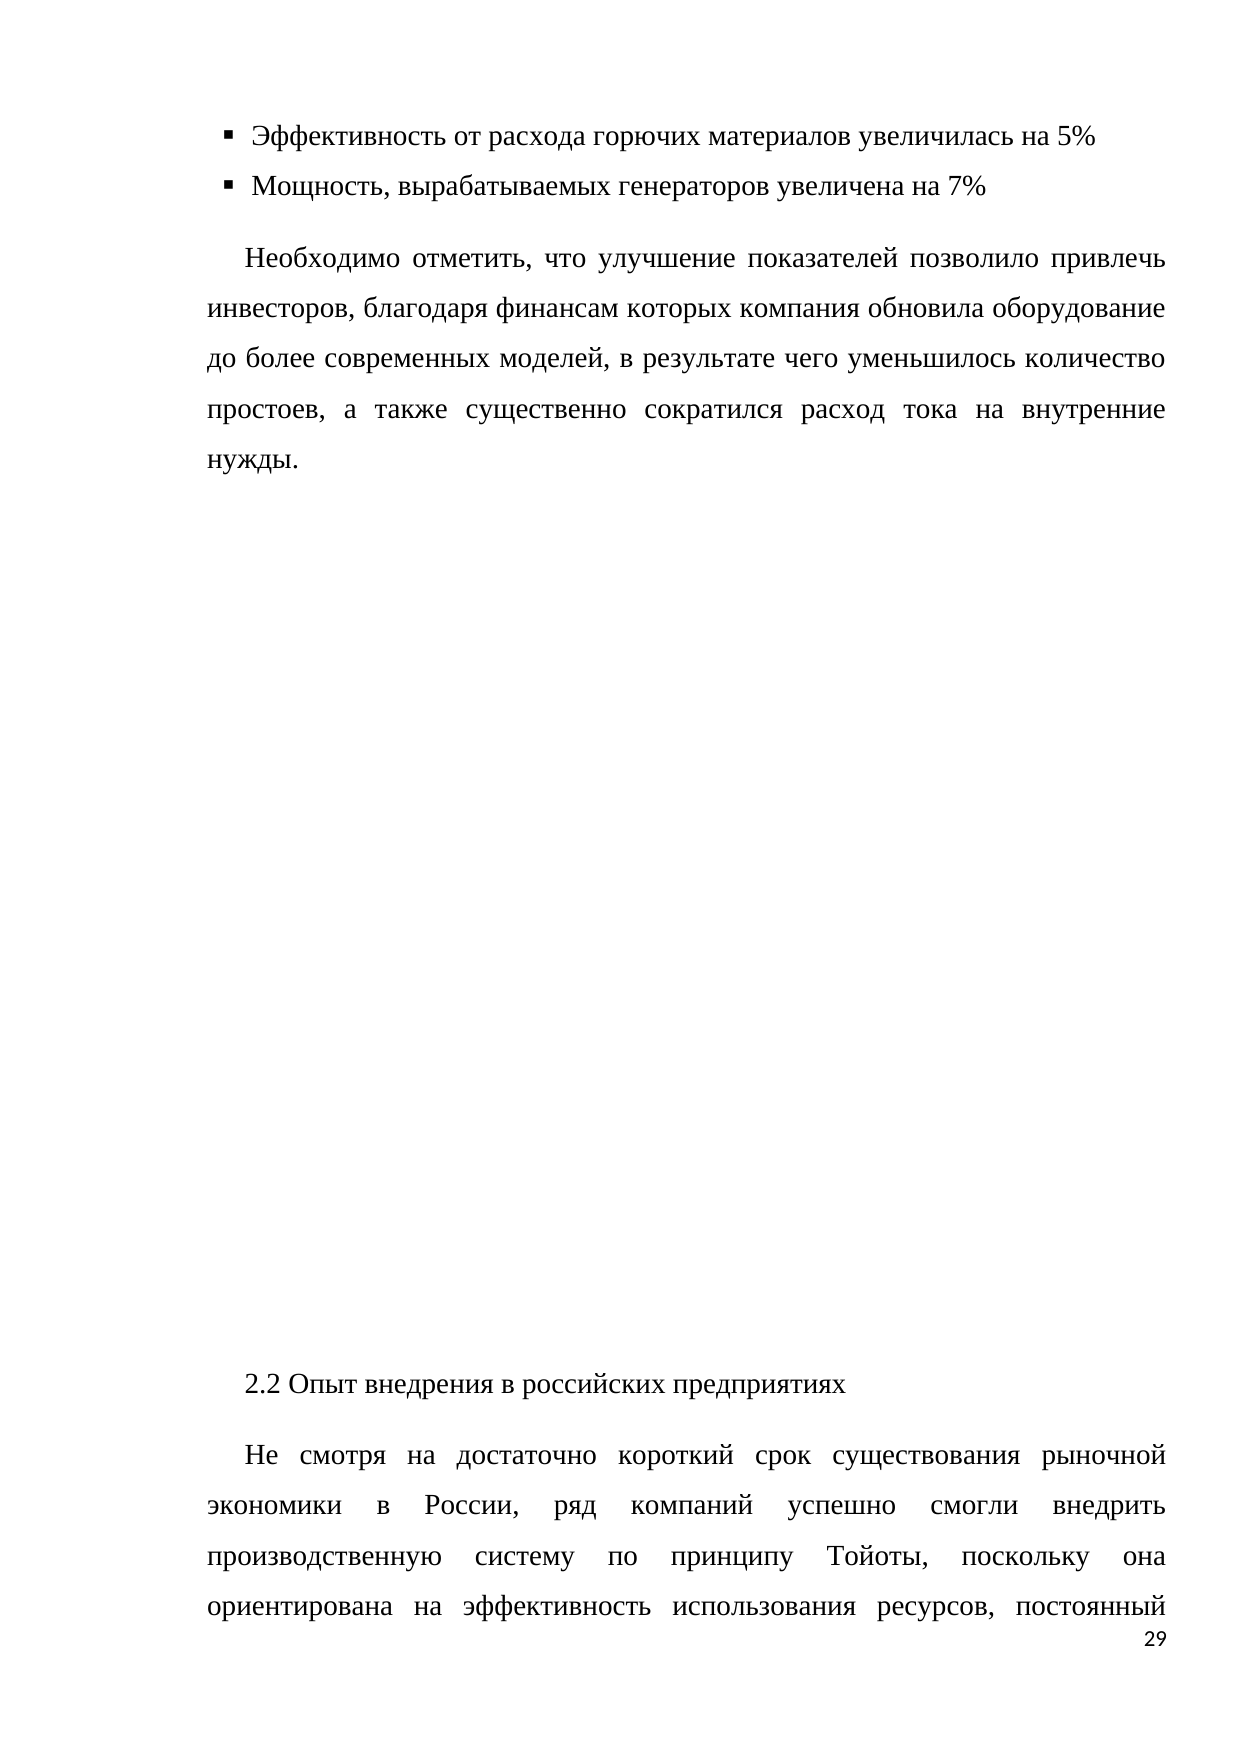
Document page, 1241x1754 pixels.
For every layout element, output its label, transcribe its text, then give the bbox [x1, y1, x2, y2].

text Необходимо отметить, что улучшение показателей позволило привлечь инвесторов, благодаря финансам которых компания обновила оборудование до более современных моделей, в результате чего уменьшилось количество простоев, а также существенно сократился расход тока на внутренние нужды. [207, 240, 1167, 474]
list Мощность, вырабатываемых генераторов увеличена на 7% [207, 168, 1167, 202]
list Эффективность от расхода горючих материалов увеличилась на 5% [207, 118, 1167, 152]
text 2.2 Опыт внедрения в российских предприятиях [207, 1366, 1167, 1399]
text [207, 1437, 1167, 1622]
